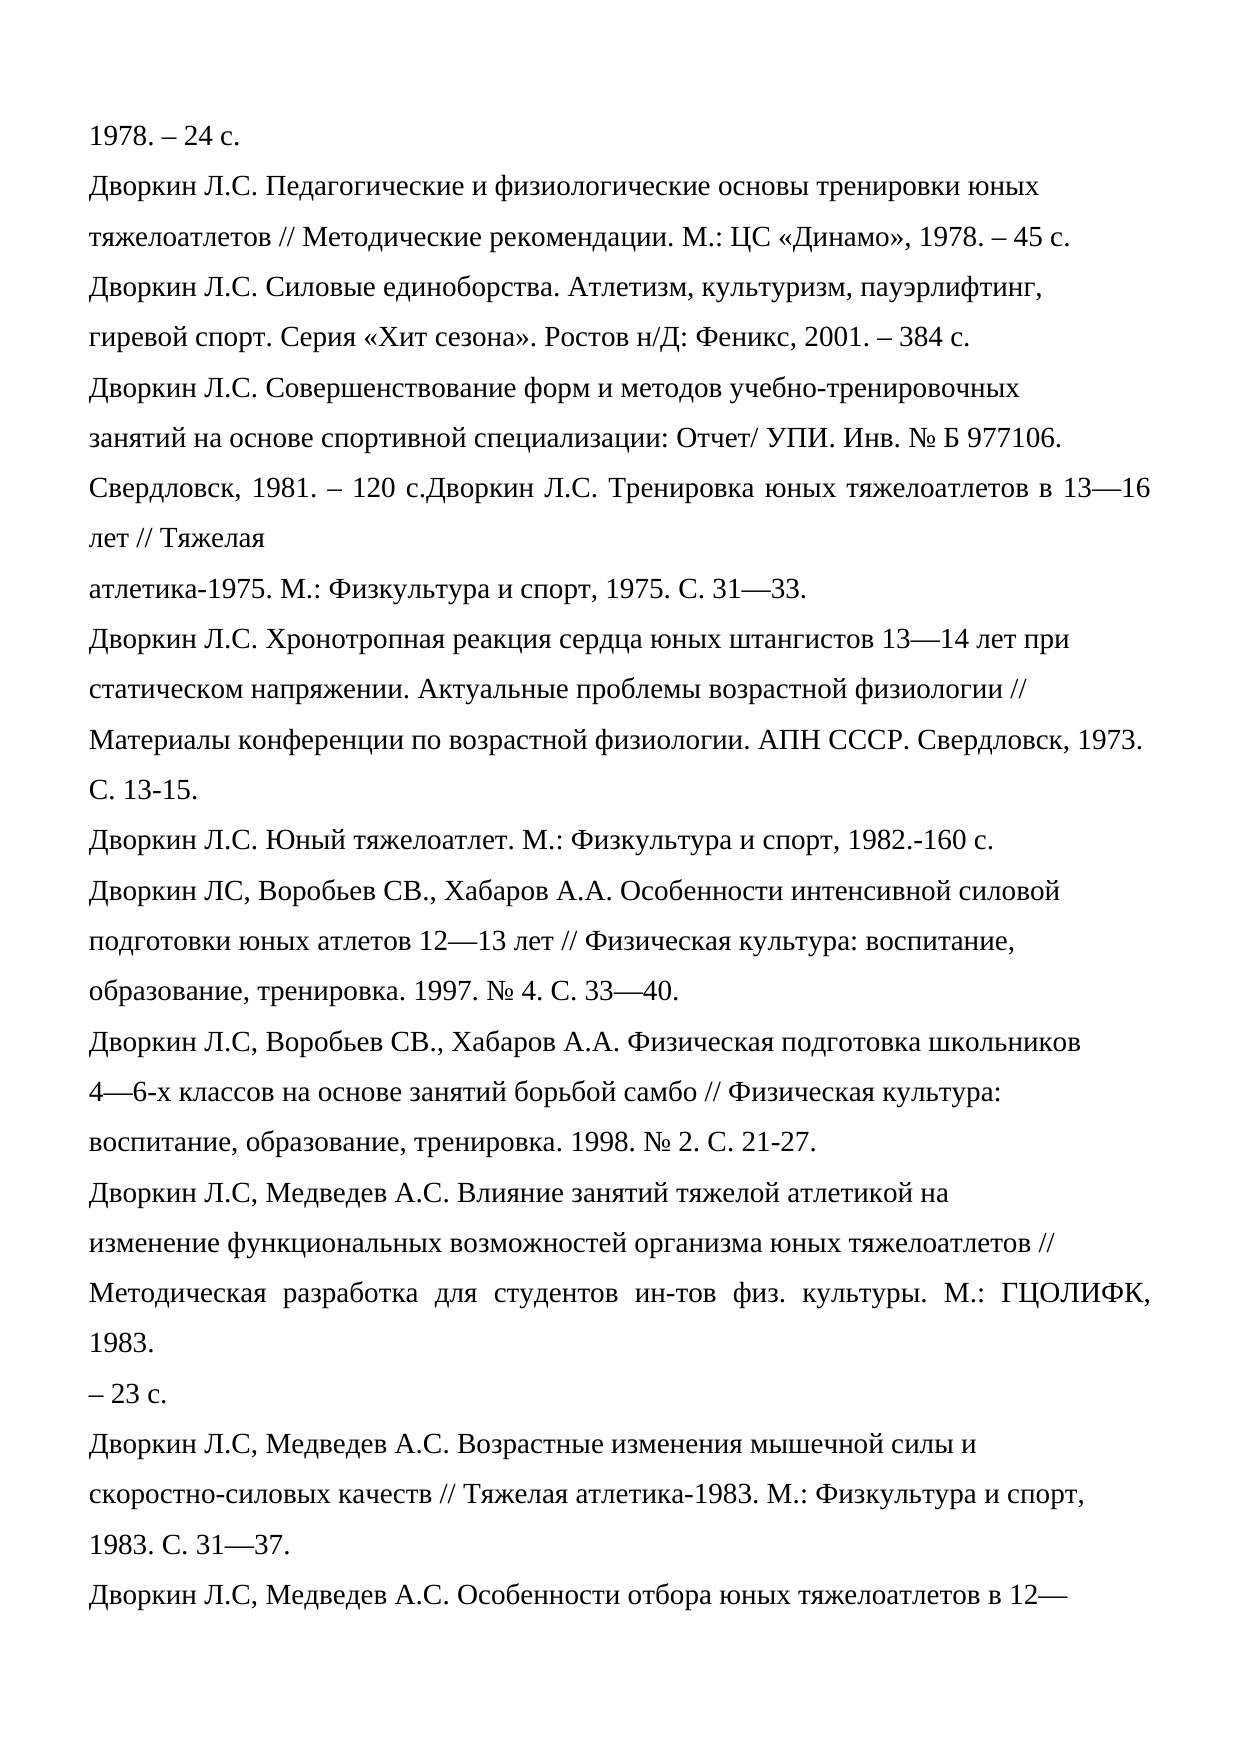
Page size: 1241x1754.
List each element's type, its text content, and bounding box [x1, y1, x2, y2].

text Свердловск, 1981. – 120 с.Дворкин Л.С. Тренировка юных тяжелоатлетов в 13—16 лет // Тяжелая [89, 470, 1152, 554]
text скоростно-силовых качеств // Тяжелая атлетика-1983. М.: Физкультура и спорт, [89, 1477, 1152, 1510]
text 1978. – 24 с. [89, 118, 1152, 152]
text тяжелоатлетов // Методические рекомендации. М.: ЦС «Динамо», 1978. – 45 с. [89, 219, 1152, 252]
text занятий на основе спортивной специализации: Отчет/ УПИ. Инв. № Б 977106. [89, 420, 1152, 453]
text воспитание, образование, тренировка. 1998. № 2. С. 21-27. [89, 1124, 1152, 1158]
text Дворкин Л.С. Силовые единоборства. Атлетизм, культуризм, пауэрлифтинг, [89, 269, 1152, 303]
text Материалы конференции по возрастной физиологии. АПН СССР. Свердловск, 1973. [89, 722, 1152, 755]
text Дворкин Л.С, Воробьев СВ., Хабаров А.А. Физическая подготовка школьников [89, 1024, 1152, 1057]
text атлетика-1975. М.: Физкультура и спорт, 1975. С. 31—33. [89, 571, 1152, 604]
text изменение функциональных возможностей организма юных тяжелоатлетов // [89, 1225, 1152, 1258]
text гиревой спорт. Серия «Хит сезона». Ростов н/Д: Феникс, 2001. – 384 с. [89, 319, 1152, 353]
text – 23 с. [89, 1376, 1152, 1409]
text Методическая разработка для студентов ин-тов физ. культуры. М.: ГЦОЛИФК, 1983. [89, 1275, 1152, 1359]
text Дворкин Л.С. Юный тяжелоатлет. М.: Физкультура и спорт, 1982.-160 с. [89, 822, 1152, 856]
text Дворкин Л.С, Медведев А.С. Особенности отбора юных тяжелоатлетов в 12— [89, 1577, 1152, 1611]
text 1983. С. 31—37. [89, 1527, 1152, 1560]
text Дворкин Л.С. Хронотропная реакция сердца юных штангистов 13—14 лет при [89, 621, 1152, 655]
text Дворкин Л.С, Медведев А.С. Влияние занятий тяжелой атлетикой на [89, 1175, 1152, 1208]
text Дворкин Л.С. Совершенствование форм и методов учебно-тренировочных [89, 370, 1152, 403]
text образование, тренировка. 1997. № 4. С. 33—40. [89, 973, 1152, 1007]
text статическом напряжении. Актуальные проблемы возрастной физиологии // [89, 672, 1152, 705]
text Дворкин ЛС, Воробьев СВ., Хабаров А.А. Особенности интенсивной силовой [89, 873, 1152, 906]
text Дворкин Л.С, Медведев А.С. Возрастные изменения мышечной силы и [89, 1426, 1152, 1460]
text 4—6-х классов на основе занятий борьбой самбо // Физическая культура: [89, 1074, 1152, 1108]
text С. 13-15. [89, 772, 1152, 806]
text подготовки юных атлетов 12—13 лет // Физическая культура: воспитание, [89, 923, 1152, 957]
text Дворкин Л.С. Педагогические и физиологические основы тренировки юных [89, 168, 1152, 202]
